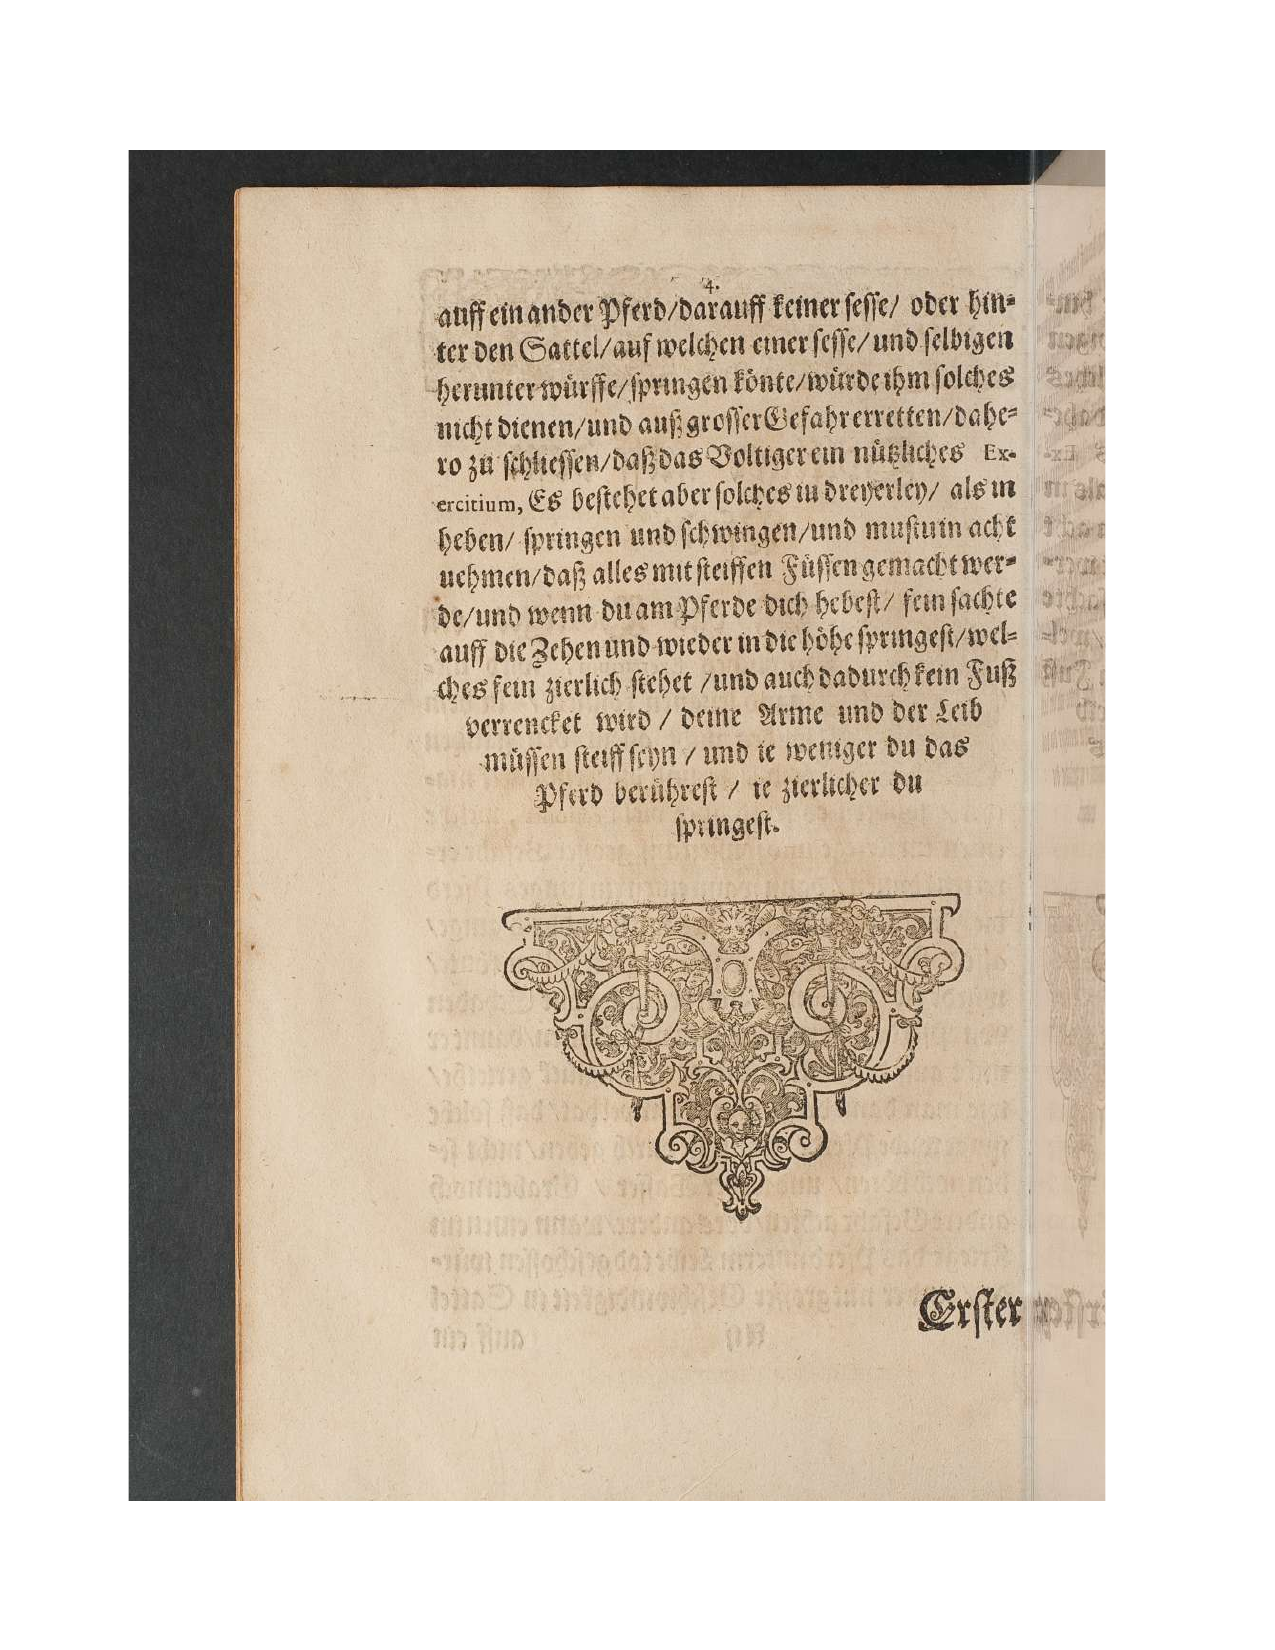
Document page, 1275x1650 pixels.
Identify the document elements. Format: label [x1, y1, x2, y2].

picture [128, 150, 1106, 1501]
